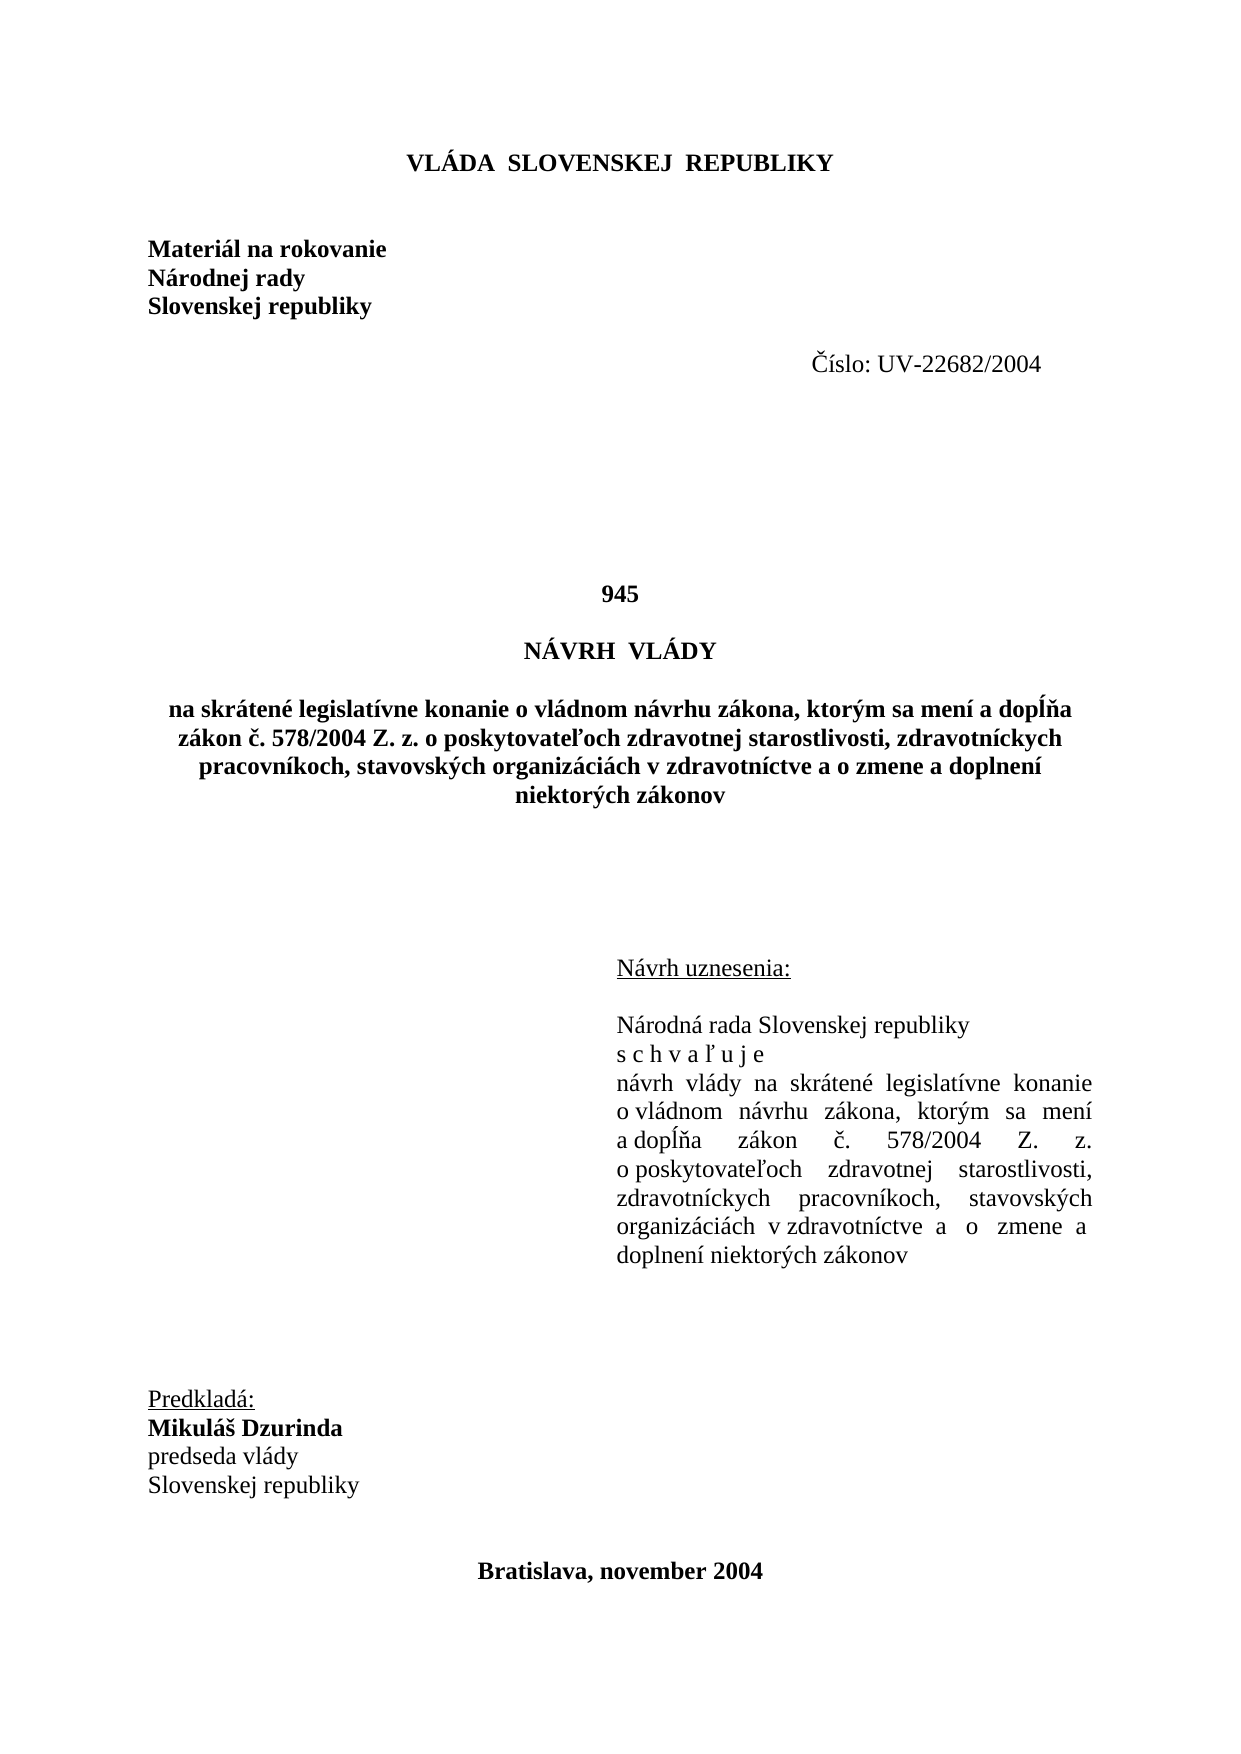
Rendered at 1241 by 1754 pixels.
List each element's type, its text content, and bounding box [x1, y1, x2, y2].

subtitle 945 [148, 579, 1093, 608]
text Návrh uznesenia: [616, 953, 1093, 981]
subtitle VLÁDA SLOVENSKEJ REPUBLIKY [148, 148, 1093, 176]
text Národná rada Slovenskej republiky [616, 1010, 1093, 1039]
text Číslo: UV-22682/2004 [148, 349, 1093, 378]
text Mikuláš Dzurinda [148, 1413, 1093, 1441]
text Slovenskej republiky [148, 1470, 1093, 1499]
text predseda vlády [148, 1441, 1093, 1470]
subtitle NÁVRH VLÁDY [148, 636, 1093, 665]
text návrh vlády na skrátené legislatívne konanie o vládnom návrhu zákona, ktorým sa mení a dopĺňa zákon č. 578/2004 Z. z. o poskytovateľoch zdravotnej starostlivosti, zdravotníckych pracovníkoch, stavovských organizáciách v zdravotníctve a o zmene a doplnení niektorých zákonov [616, 1068, 1093, 1269]
text na skrátené legislatívne konanie o vládnom návrhu zákona, ktorým sa mení a dopĺňa zákon č. 578/2004 Z. z. o poskytovateľoch zdravotnej starostlivosti, zdravotníckych pracovníkoch, stavovských organizáciách v zdravotníctve a o zmene a doplnení niektorých zákonov [148, 694, 1093, 809]
text Predkladá: [148, 1384, 1093, 1413]
text Slovenskej republiky [148, 291, 1093, 320]
text Národnej rady [148, 263, 1093, 291]
text Materiál na rokovanie [148, 234, 1093, 263]
text s c h v a ľ u j e [616, 1039, 1093, 1068]
text Bratislava, november 2004 [148, 1556, 1093, 1585]
